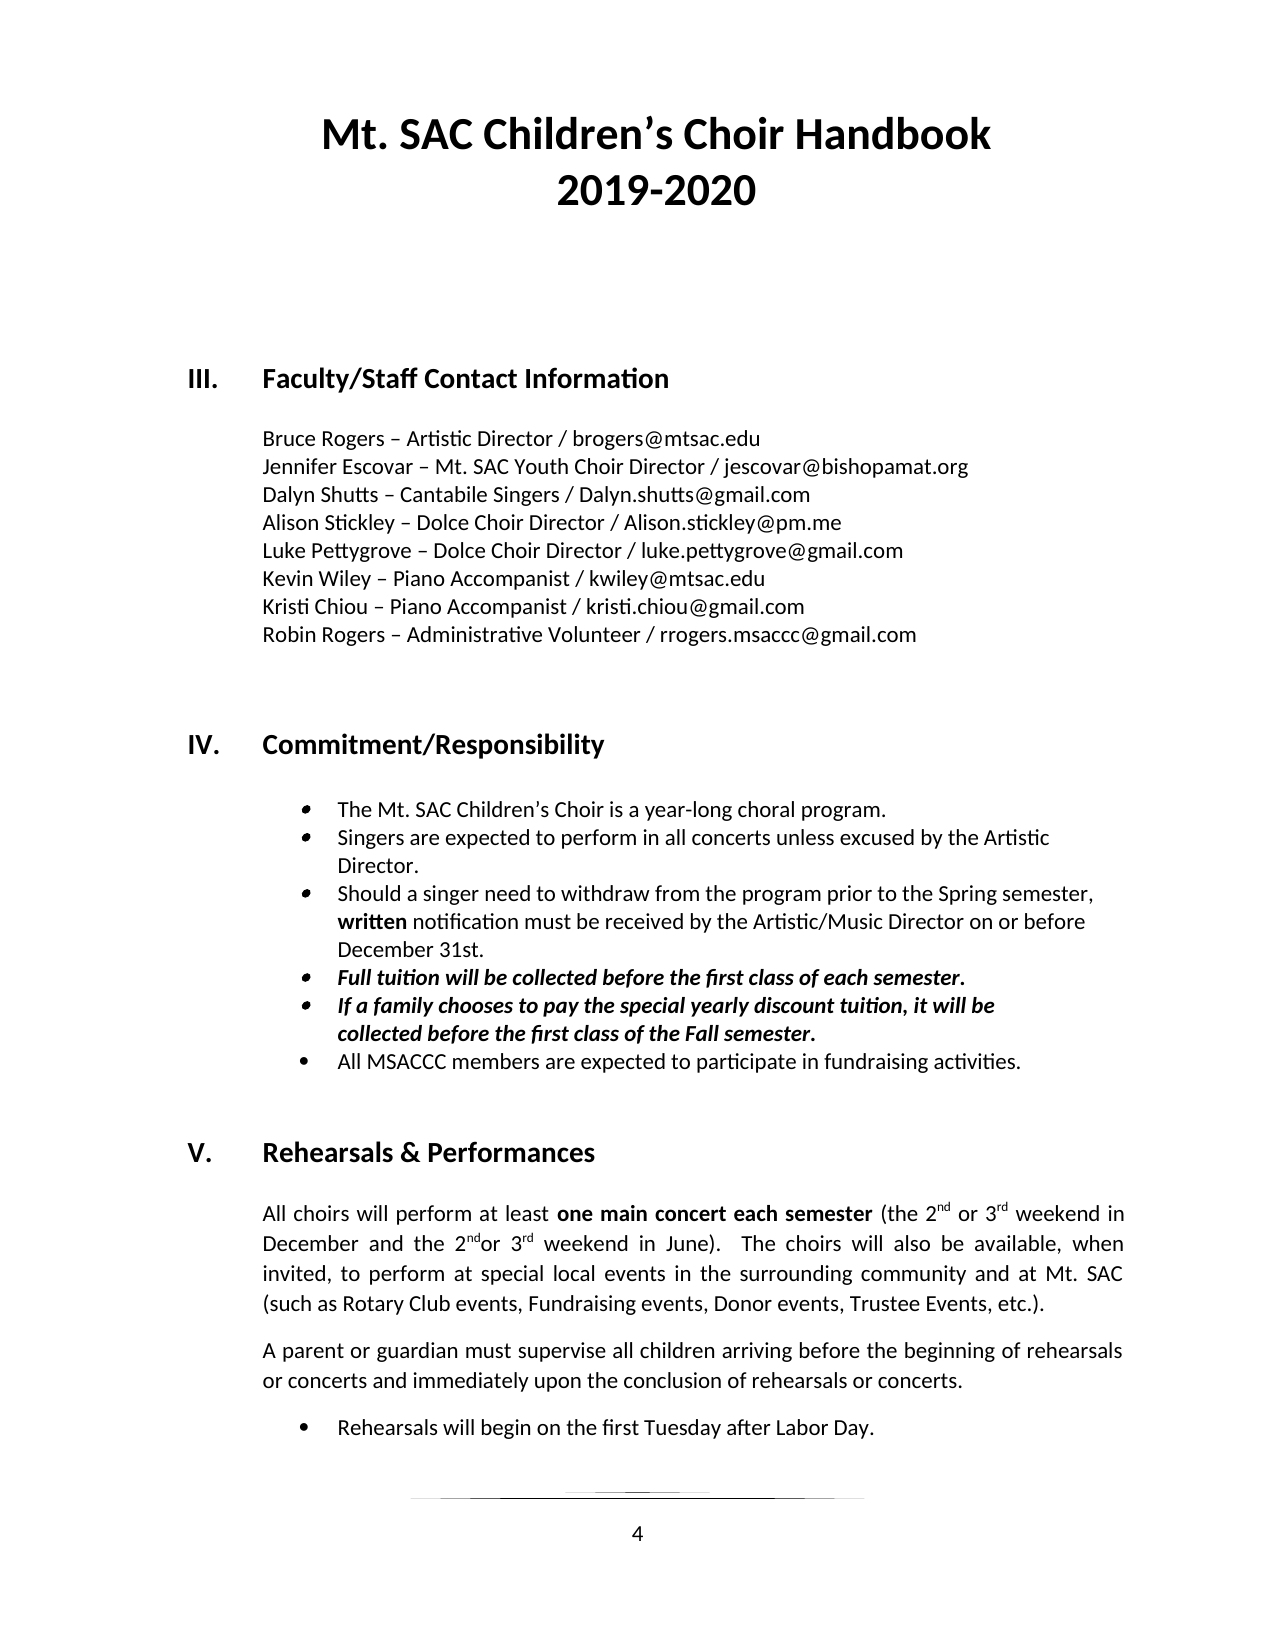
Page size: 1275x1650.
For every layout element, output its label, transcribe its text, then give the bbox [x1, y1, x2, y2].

list All MSACCC members are expected to participate in fundraising activities. [300, 1047, 1125, 1075]
text Dalyn Shutts – Cantabile Singers / Dalyn.shutts@gmail.com [262, 480, 1125, 508]
list If a family chooses to pay the special yearly discount tuition, it will be [300, 991, 1125, 1019]
list Full tuition will be collected before the first class of each semester. [300, 963, 1125, 991]
list Rehearsals will begin on the first Tuesday after Labor Day. [300, 1413, 1125, 1442]
text All choirs will perform at least one main concert each semester (the 2nd or 3rd weekend in December and the 2ndor 3rd weekend in June). The choirs will also be available, when invited, to perform at special local events in the surrounding community and at Mt. SAC (such as Rotary Club events, Fundraising events, Donor events, Trustee Events, etc.). [262, 1199, 1125, 1318]
text Luke Pettygrove – Dolce Choir Director / luke.pettygrove@gmail.com [262, 536, 1125, 564]
list Faculty/Staff Contact Information [187, 360, 1125, 396]
list The Mt. SAC Children’s Choir is a year-long choral program. [300, 795, 1125, 823]
text collected before the first class of the Fall semester. [262, 1019, 1125, 1047]
text Robin Rogers – Administrative Volunteer / rrogers.msaccc@gmail.com [262, 620, 1125, 648]
list Singers are expected to perform in all concerts unless excused by the Artistic Director. [300, 823, 1125, 879]
text A parent or guardian must supervise all children arriving before the beginning of rehearsals or concerts and immediately upon the conclusion of rehearsals or concerts. [262, 1336, 1125, 1395]
text Bruce Rogers – Artistic Director / brogers@mtsac.edu [262, 424, 1125, 452]
text Kevin Wiley – Piano Accompanist / kwiley@mtsac.edu [262, 564, 1125, 592]
list Rehearsals & Performances [187, 1134, 1125, 1170]
list Should a singer need to withdraw from the program prior to the Spring semester, written notification must be received by the Artistic/Music Director on or before December 31st. [300, 879, 1125, 963]
text Kristi Chiou – Piano Accompanist / kristi.chiou@gmail.com [262, 592, 1125, 620]
text Alison Stickley – Dolce Choir Director / Alison.stickley@pm.me [262, 508, 1125, 536]
text Jennifer Escovar – Mt. SAC Youth Choir Director / jescovar@bishopamat.org [262, 452, 1125, 480]
list Commitment/Responsibility [187, 726, 1125, 762]
